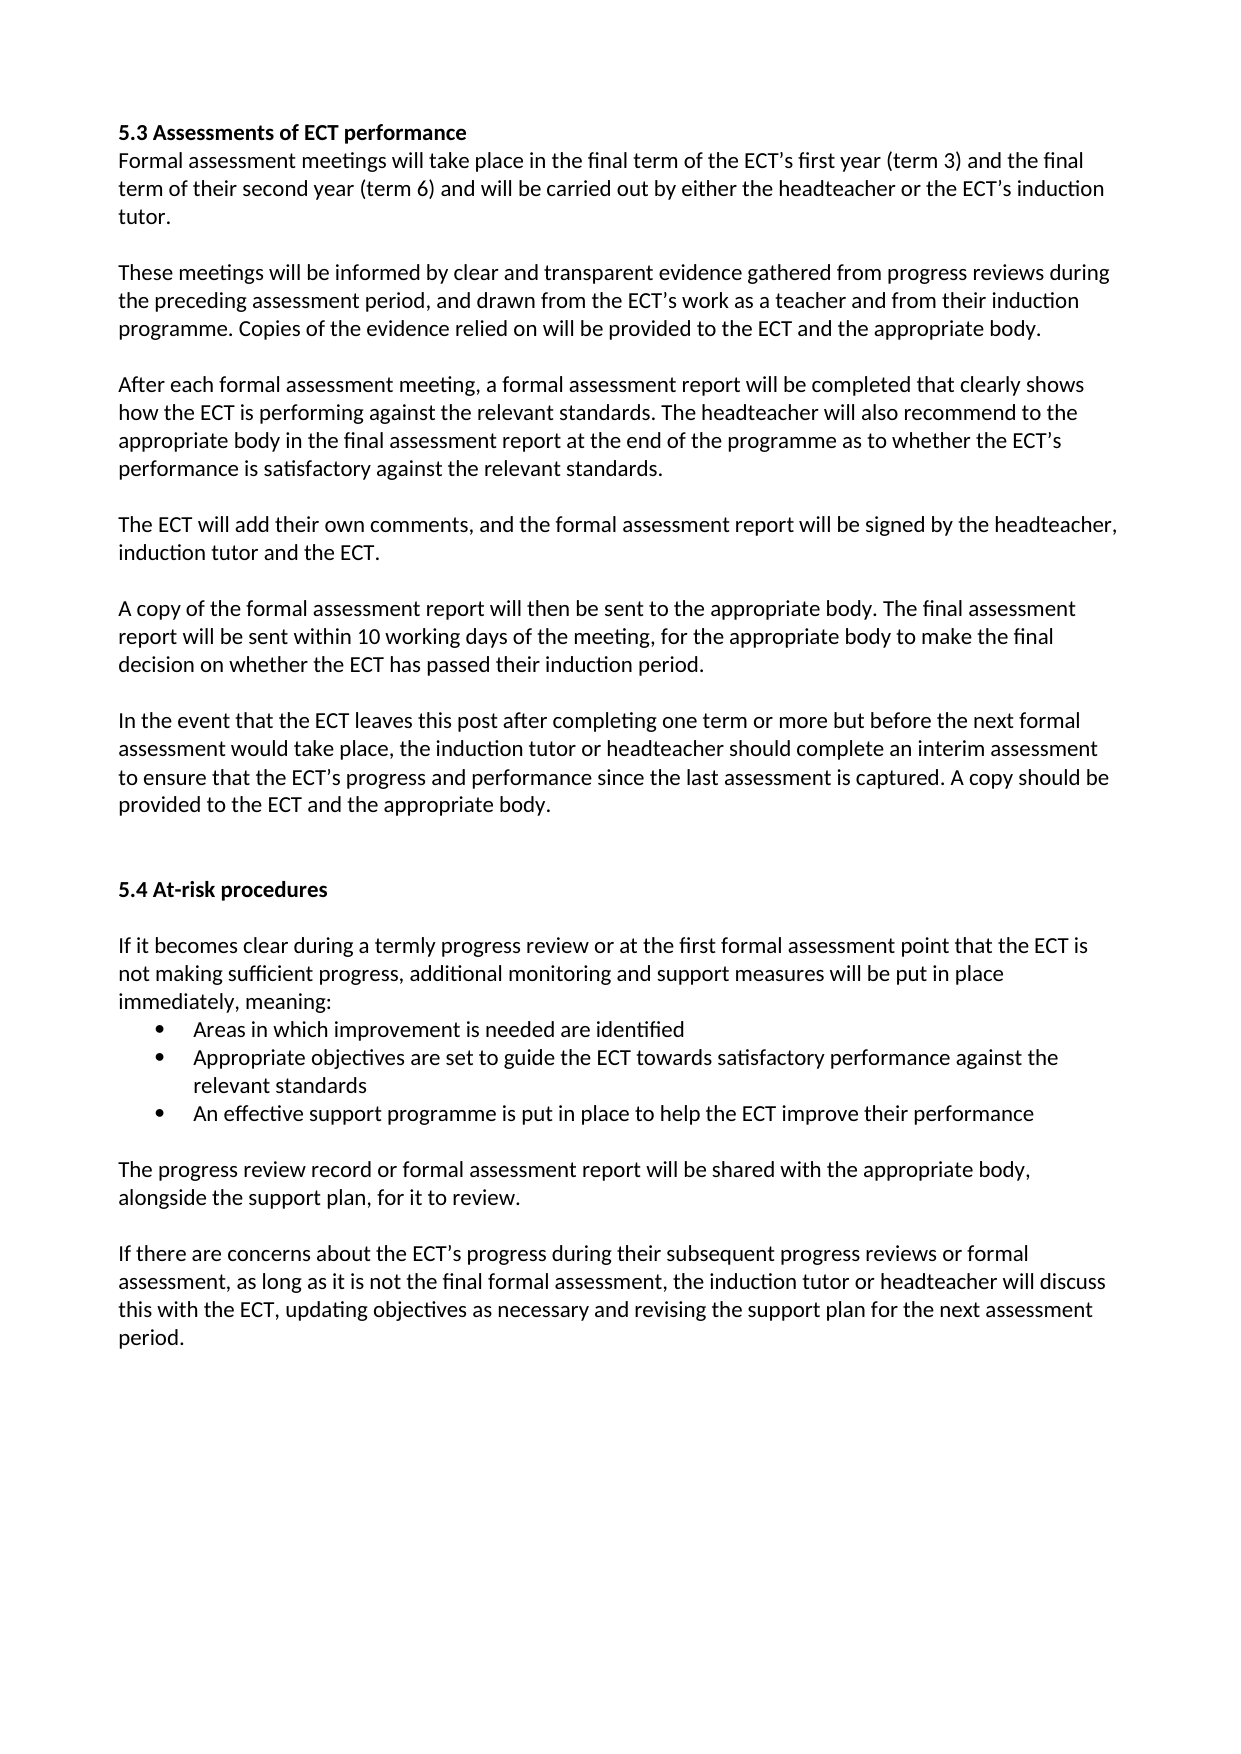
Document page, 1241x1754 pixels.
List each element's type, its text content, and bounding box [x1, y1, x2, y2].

text The ECT will add their own comments, and the formal assessment report will be signed by the headteacher, induction tutor and the ECT. [118, 510, 1122, 566]
text These meetings will be informed by clear and transparent evidence gathered from progress reviews during the preceding assessment period, and drawn from the ECT’s work as a teacher and from their induction programme. Copies of the evidence relied on will be provided to the ECT and the appropriate body. [118, 258, 1122, 342]
list An effective support programme is put in place to help the ECT improve their performance [156, 1099, 1122, 1127]
text If there are concerns about the ECT’s progress during their subsequent progress reviews or formal assessment, as long as it is not the final formal assessment, the induction tutor or headteacher will discuss this with the ECT, updating objectives as necessary and revising the support plan for the next assessment period. [118, 1239, 1122, 1351]
list Areas in which improvement is needed are identified [156, 1015, 1122, 1043]
subtitle 5.3 Assessments of ECT performance [118, 118, 1122, 146]
text A copy of the formal assessment report will then be sent to the appropriate body. The final assessment report will be sent within 10 working days of the meeting, for the appropriate body to make the final decision on whether the ECT has passed their induction period. [118, 594, 1122, 678]
text The progress review record or formal assessment report will be shared with the appropriate body, alongside the support plan, for it to review. [118, 1155, 1122, 1211]
text If it becomes clear during a termly progress review or at the first formal assessment point that the ECT is not making sufficient progress, additional monitoring and support measures will be put in place immediately, meaning: [118, 931, 1122, 1015]
text After each formal assessment meeting, a formal assessment report will be completed that clearly shows how the ECT is performing against the relevant standards. The headteacher will also recommend to the appropriate body in the final assessment report at the end of the programme as to whether the ECT’s performance is satisfactory against the relevant standards. [118, 370, 1122, 482]
text Formal assessment meetings will take place in the final term of the ECT’s first year (term 3) and the final term of their second year (term 6) and will be carried out by either the headteacher or the ECT’s induction tutor. [118, 146, 1122, 230]
subtitle 5.4 At-risk procedures [118, 875, 1122, 903]
list Appropriate objectives are set to guide the ECT towards satisfactory performance against the relevant standards [156, 1043, 1122, 1099]
text In the event that the ECT leaves this post after completing one term or more but before the next formal assessment would take place, the induction tutor or headteacher should complete an interim assessment to ensure that the ECT’s progress and performance since the last assessment is captured. A copy should be provided to the ECT and the appropriate body. [118, 707, 1122, 819]
